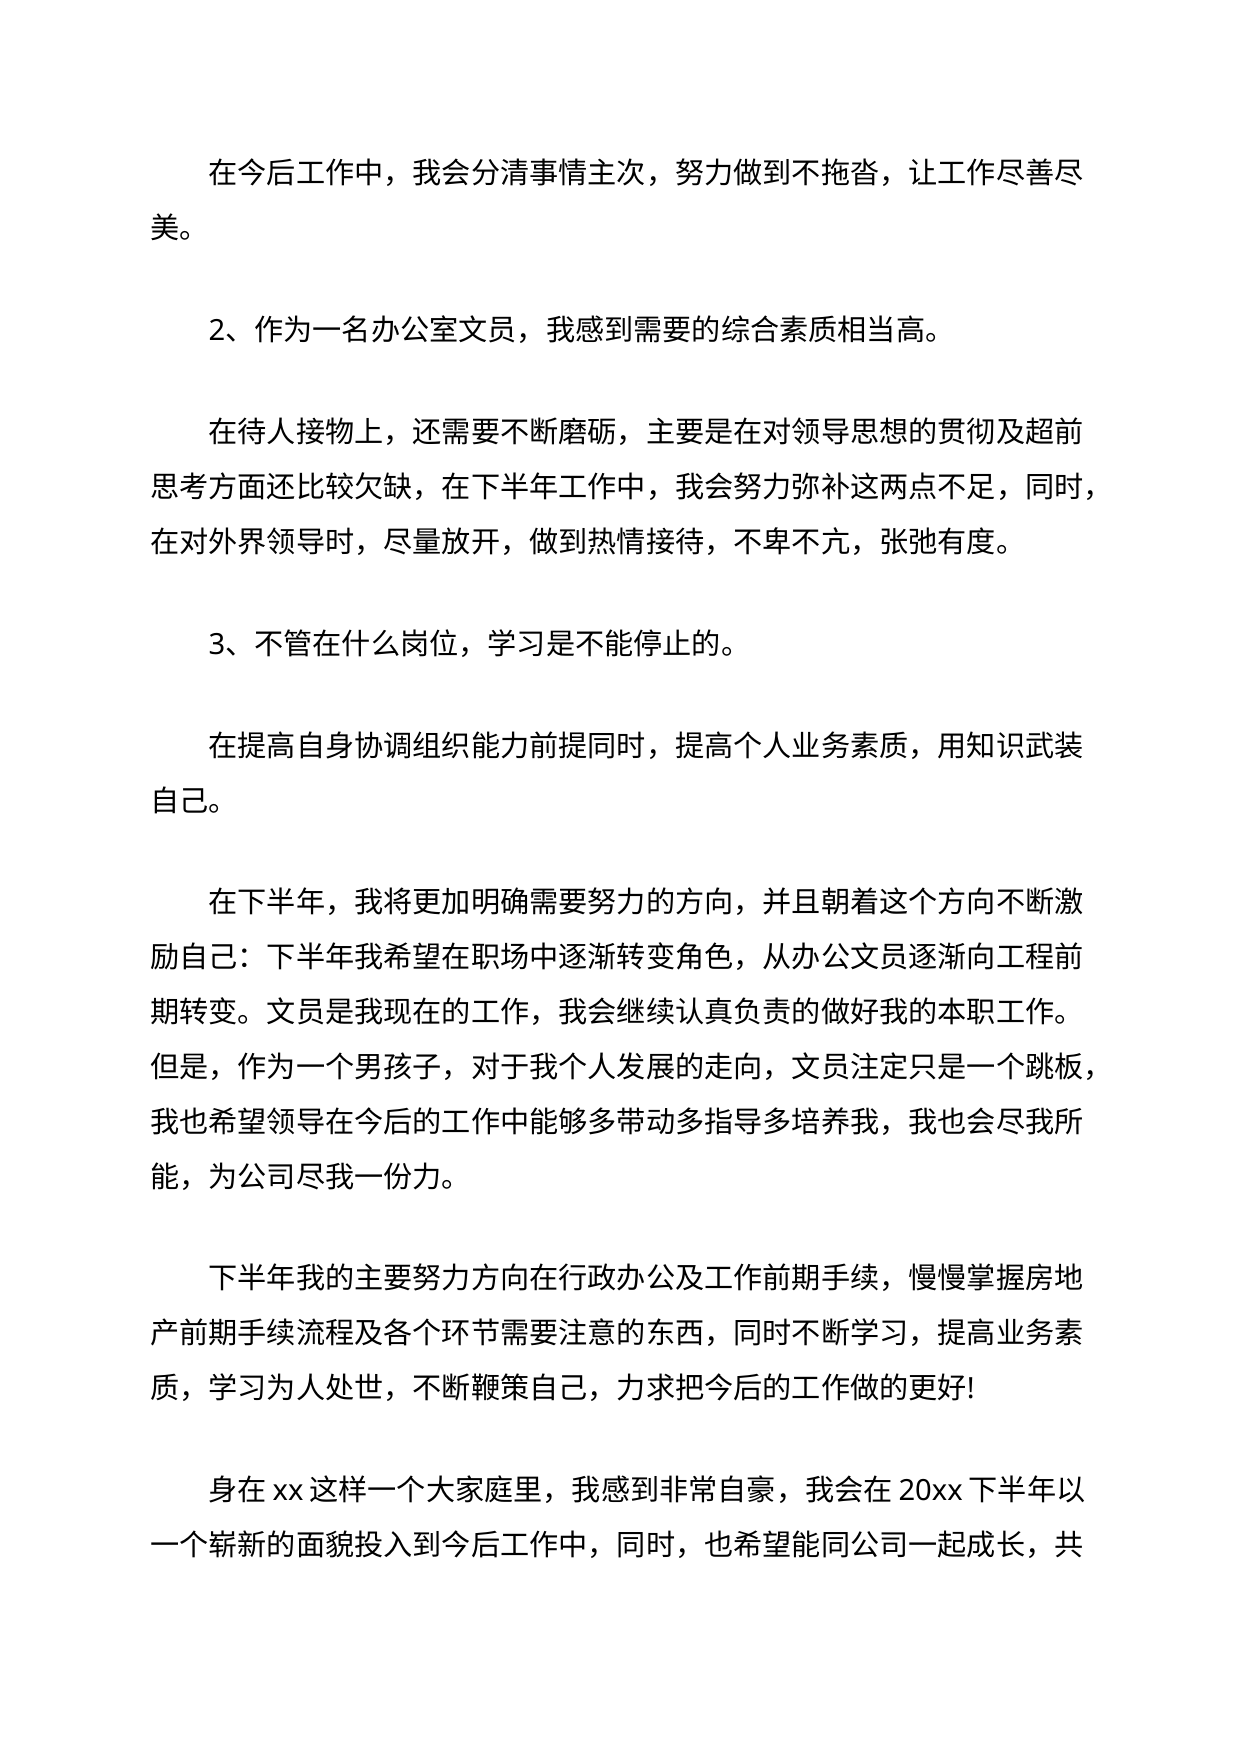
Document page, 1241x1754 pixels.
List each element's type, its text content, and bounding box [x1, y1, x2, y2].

text 在待人接物上，还需要不断磨砺，主要是在对领导思想的贯彻及超前思考方面还比较欠缺，在下半年工作中，我会努力弥补这两点不足，同时，在对外界领导时，尽量放开，做到热情接待，不卑不亢，张弛有度。 [150, 409, 1090, 561]
text 2、作为一名办公室文员，我感到需要的综合素质相当高。 [150, 307, 1090, 349]
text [150, 1467, 1090, 1564]
text 3、不管在什么岗位，学习是不能停止的。 [150, 620, 1090, 663]
text 在今后工作中，我会分清事情主次，努力做到不拖沓，让工作尽善尽美。 [150, 150, 1090, 247]
text 在提高自身协调组织能力前提同时，提高个人业务素质，用知识武装自己。 [150, 722, 1090, 819]
text 在下半年，我将更加明确需要努力的方向，并且朝着这个方向不断激励自己：下半年我希望在职场中逐渐转变角色，从办公文员逐渐向工程前期转变。文员是我现在的工作，我会继续认真负责的做好我的本职工作。但是，作为一个男孩子，对于我个人发展的走向，文员注定只是一个跳板，我也希望领导在今后的工作中能够多带动多指导多培养我，我也会尽我所能，为公司尽我一份力。 [150, 879, 1090, 1196]
text 下半年我的主要努力方向在行政办公及工作前期手续，慢慢掌握房地产前期手续流程及各个环节需要注意的东西，同时不断学习，提高业务素质，学习为人处世，不断鞭策自己，力求把今后的工作做的更好! [150, 1255, 1090, 1407]
